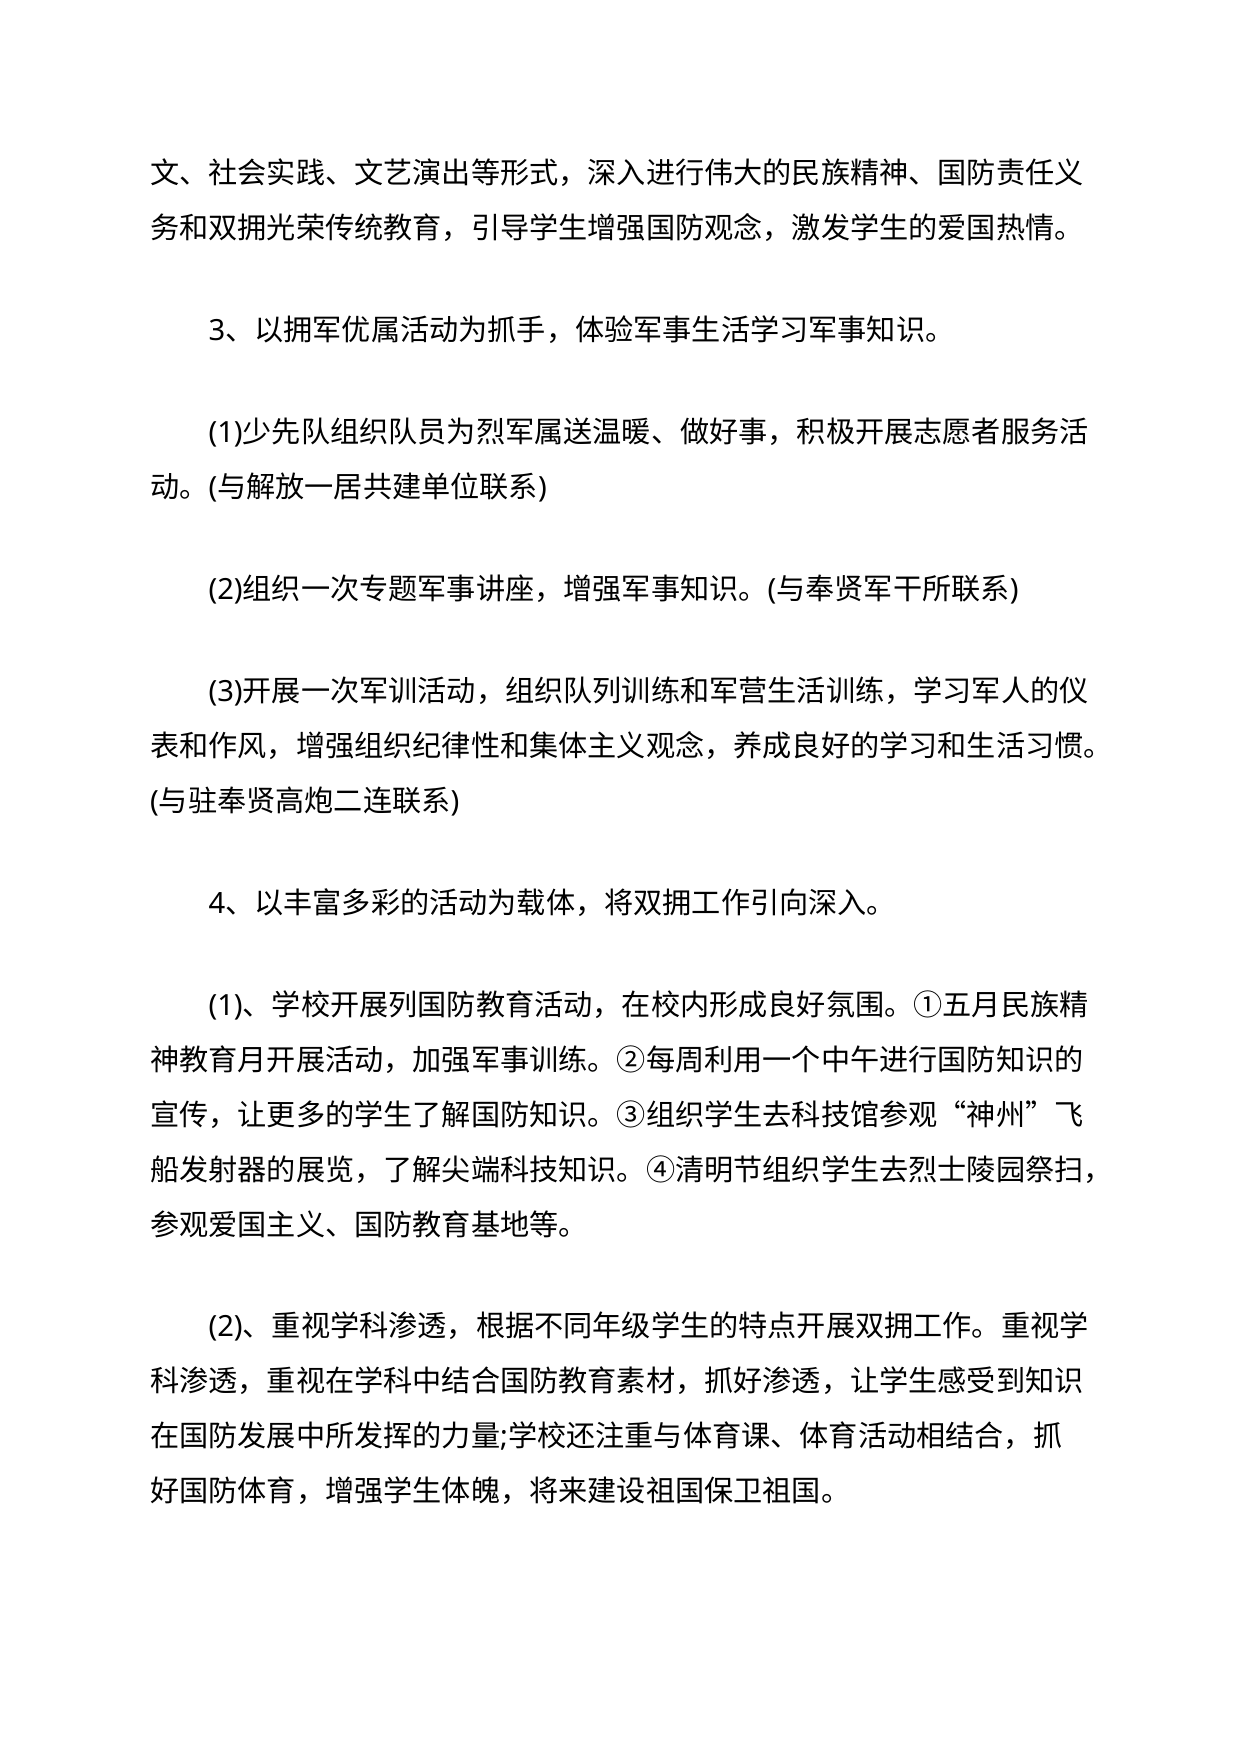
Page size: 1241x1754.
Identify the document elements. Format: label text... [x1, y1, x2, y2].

text 3、以拥军优属活动为抓手，体验军事生活学习军事知识。 [150, 307, 1090, 349]
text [150, 150, 1090, 247]
text (2)组织一次专题军事讲座，增强军事知识。(与奉贤军干所联系) [150, 566, 1090, 608]
text (3)开展一次军训活动，组织队列训练和军营生活训练，学习军人的仪表和作风，增强组织纪律性和集体主义观念，养成良好的学习和生活习惯。(与驻奉贤高炮二连联系) [150, 668, 1090, 820]
text 4、以丰富多彩的活动为载体，将双拥工作引向深入。 [150, 879, 1090, 922]
text (1)、学校开展列国防教育活动，在校内形成良好氛围。①五月民族精神教育月开展活动，加强军事训练。②每周利用一个中午进行国防知识的宣传，让更多的学生了解国防知识。③组织学生去科技馆参观“神州”飞船发射器的展览，了解尖端科技知识。④清明节组织学生去烈士陵园祭扫，参观爱国主义、国防教育基地等。 [150, 981, 1090, 1243]
text (1)少先队组织队员为烈军属送温暖、做好事，积极开展志愿者服务活动。(与解放一居共建单位联系) [150, 409, 1090, 506]
text (2)、重视学科渗透，根据不同年级学生的特点开展双拥工作。重视学科渗透，重视在学科中结合国防教育素材，抓好渗透，让学生感受到知识在国防发展中所发挥的力量;学校还注重与体育课、体育活动相结合，抓好国防体育，增强学生体魄，将来建设祖国保卫祖国。 [150, 1303, 1090, 1510]
